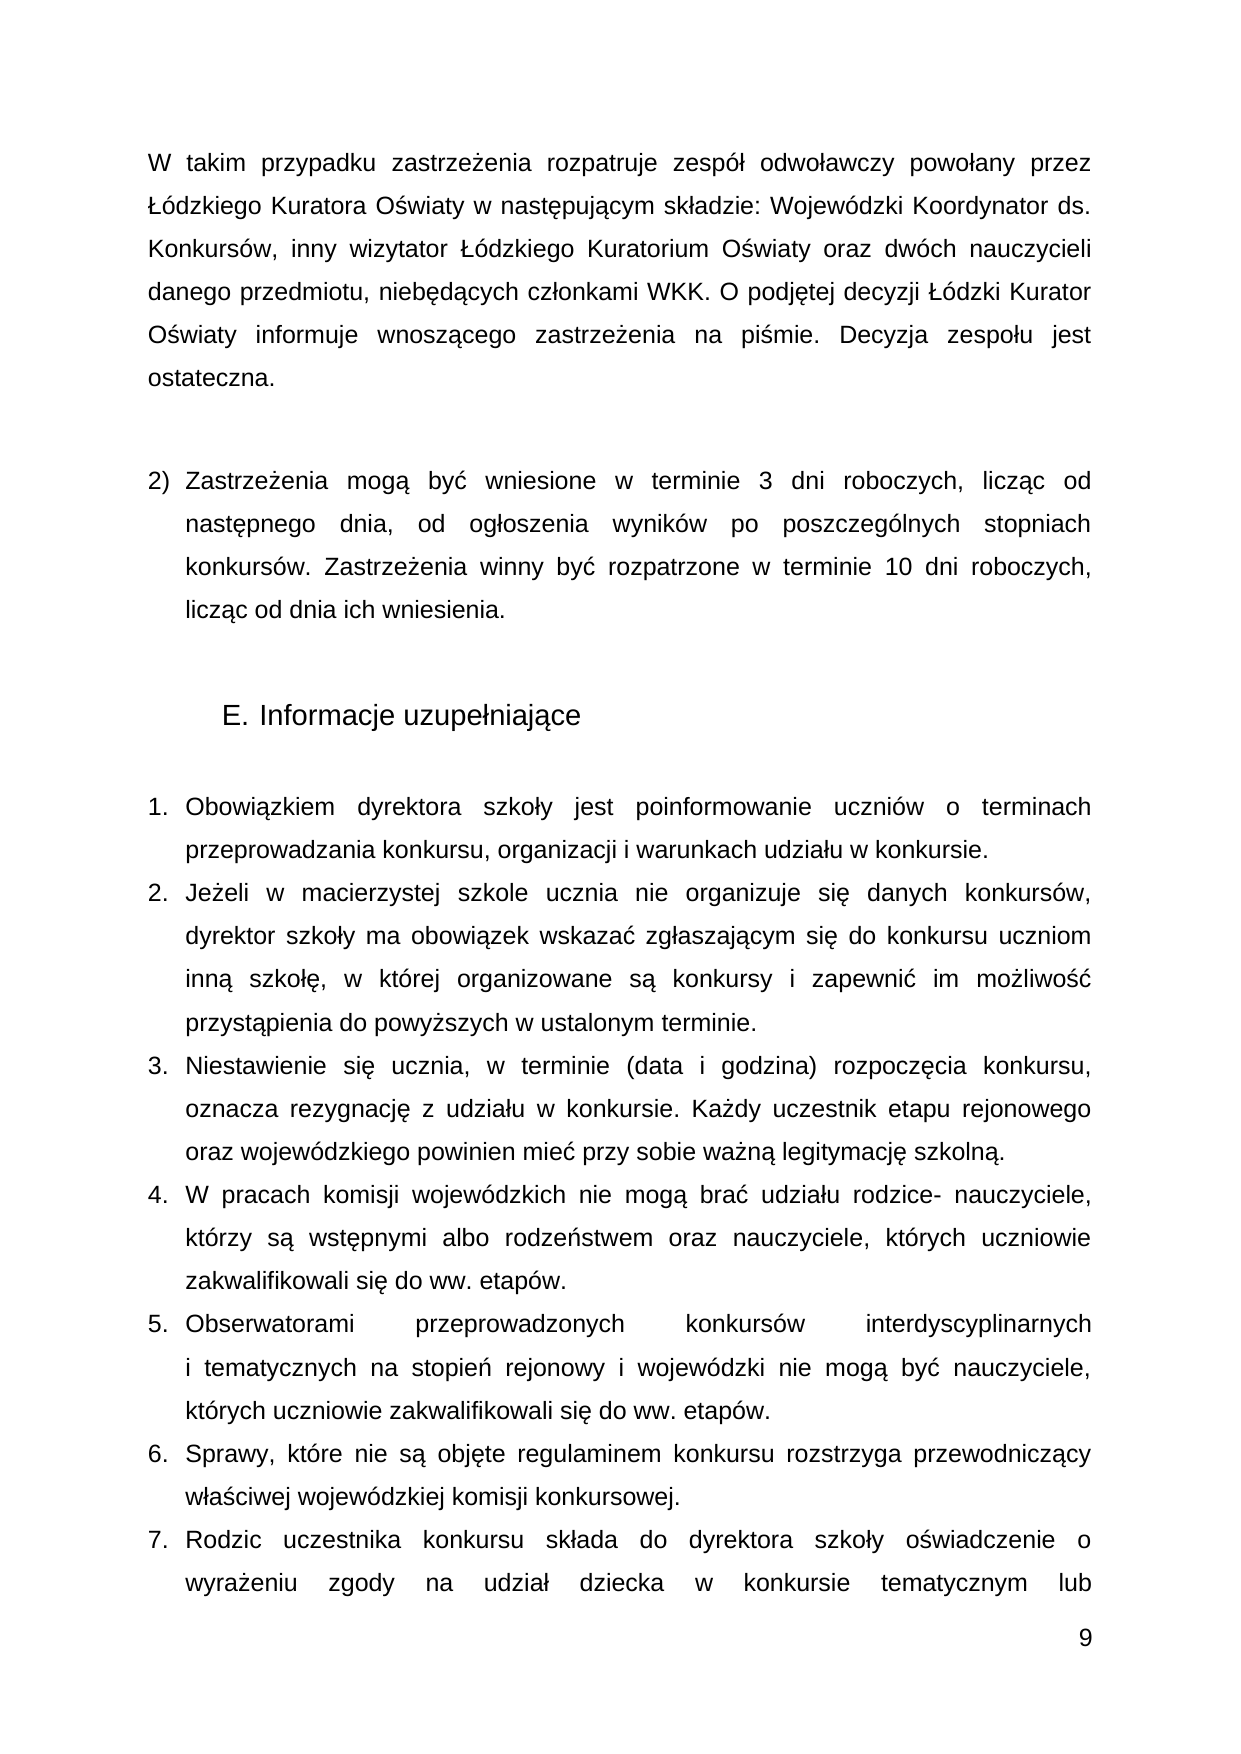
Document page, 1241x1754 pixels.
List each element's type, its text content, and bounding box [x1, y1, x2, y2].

list Jeżeli w macierzystej szkole ucznia nie organizuje się danych konkursów, dyrektor szkoły ma obowiązek wskazać zgłaszającym się do konkursu uczniom inną szkołę, w której organizowane są konkursy i zapewnić im możliwość przystąpienia do powyższych w ustalonym terminie. [148, 878, 1093, 1036]
subtitle Informacje uzupełniające [222, 698, 1093, 732]
list Obowiązkiem dyrektora szkoły jest poinformowanie uczniów o terminach przeprowadzania konkursu, organizacji i warunkach udziału w konkursie. [148, 792, 1093, 864]
list Obserwatorami przeprowadzonych konkursów interdyscyplinarnych i tematycznych na stopień rejonowy i wojewódzki nie mogą być nauczyciele, których uczniowie zakwalifikowali się do ww. etapów. [148, 1309, 1093, 1424]
list Niestawienie się ucznia, w terminie (data i godzina) rozpoczęcia konkursu, oznacza rezygnację z udziału w konkursie. Każdy uczestnik etapu rejonowego oraz wojewódzkiego powinien mieć przy sobie ważną legitymację szkolną. [148, 1051, 1093, 1166]
list Sprawy, które nie są objęte regulaminem konkursu rozstrzyga przewodniczący właściwej wojewódzkiej komisji konkursowej. [148, 1439, 1093, 1511]
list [148, 1525, 1093, 1597]
list W pracach komisji wojewódzkich nie mogą brać udziału rodzice- nauczyciele, którzy są wstępnymi albo rodzeństwem oraz nauczyciele, których uczniowie zakwalifikowali się do ww. etapów. [148, 1180, 1093, 1295]
list Zastrzeżenia mogą być wniesione w terminie 3 dni roboczych, licząc od następnego dnia, od ogłoszenia wyników po poszczególnych stopniach konkursów. Zastrzeżenia winny być rozpatrzone w terminie 10 dni roboczych, licząc od dnia ich wniesienia. [148, 466, 1093, 624]
text W takim przypadku zastrzeżenia rozpatruje zespół odwoławczy powołany przez Łódzkiego Kuratora Oświaty w następującym składzie: Wojewódzki Koordynator ds. Konkursów, inny wizytator Łódzkiego Kuratorium Oświaty oraz dwóch nauczycieli danego przedmiotu, niebędących członkami WKK. O podjętej decyzji Łódzki Kurator Oświaty informuje wnoszącego zastrzeżenia na piśmie. Decyzja zespołu jest ostateczna. [148, 148, 1093, 392]
